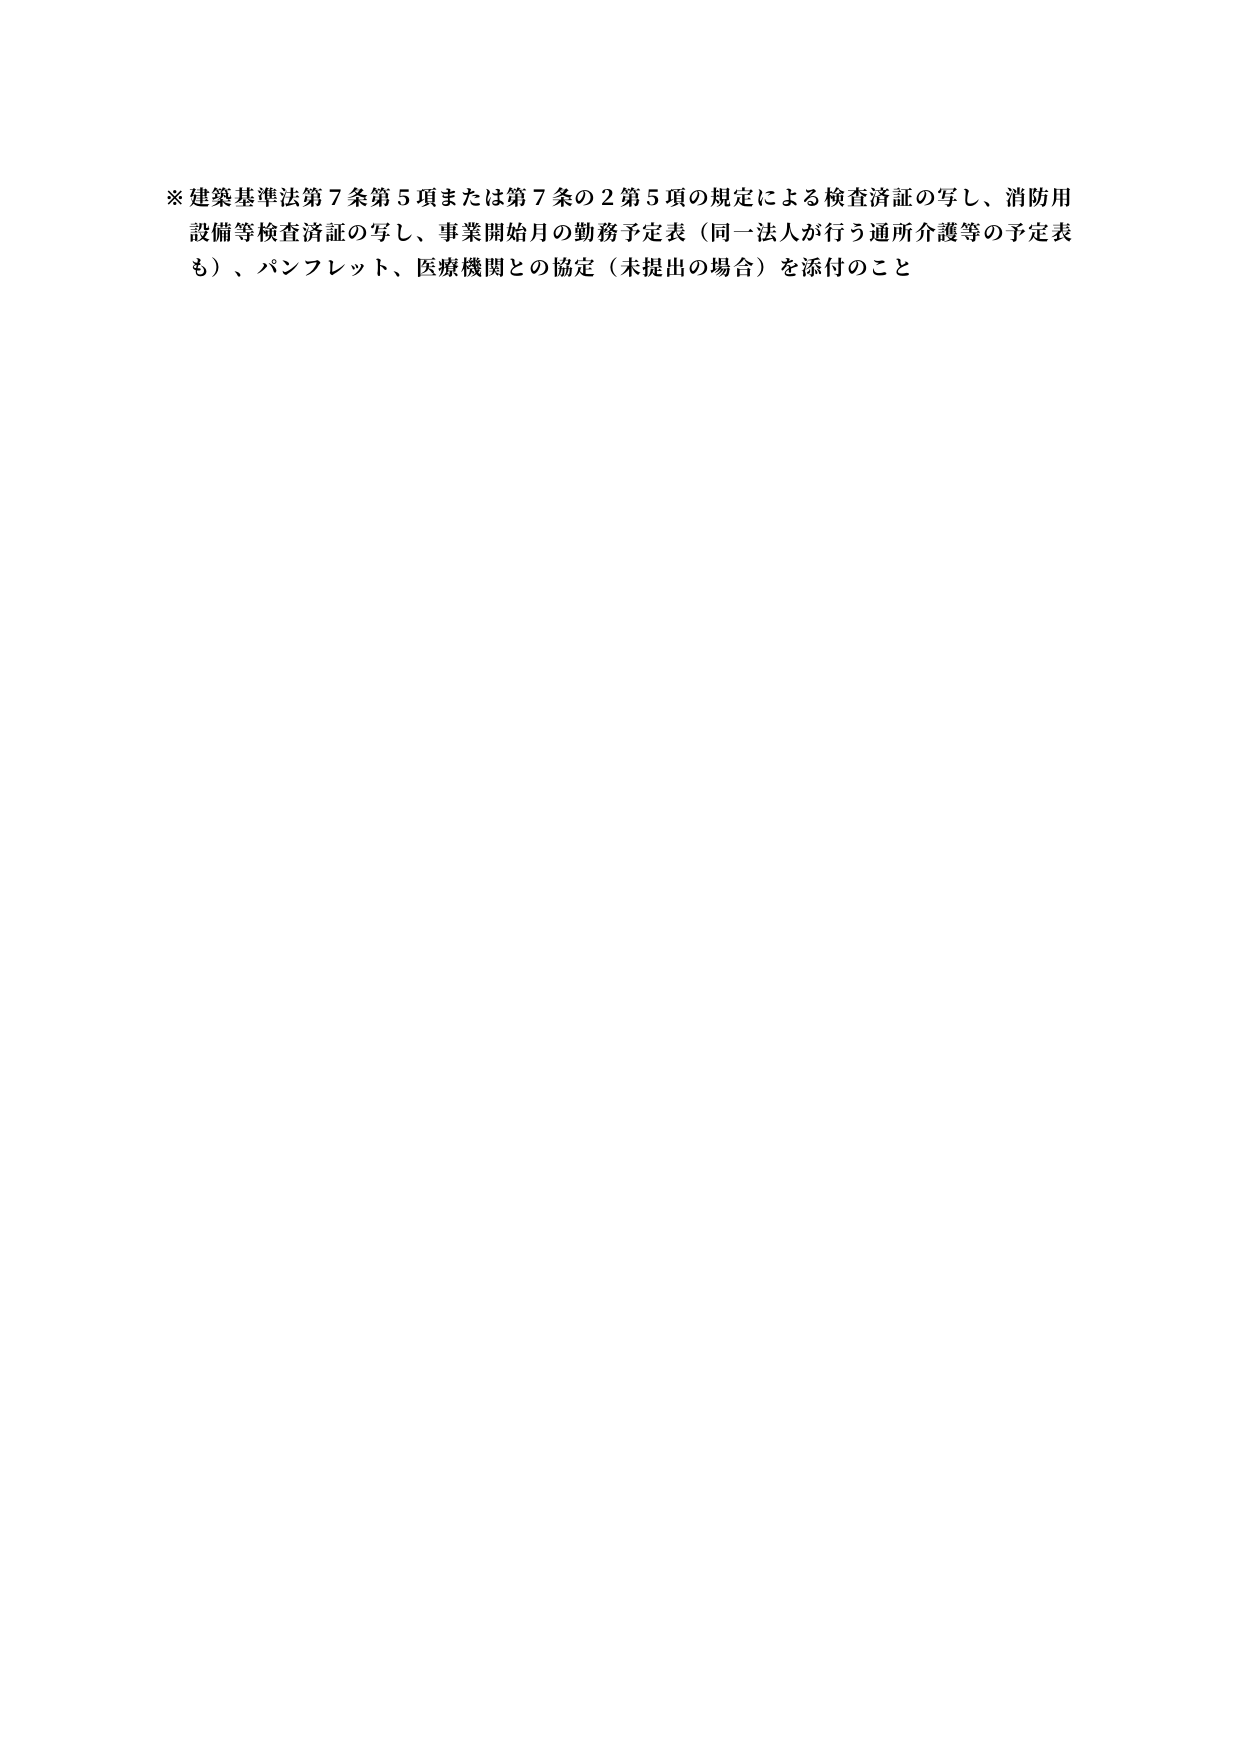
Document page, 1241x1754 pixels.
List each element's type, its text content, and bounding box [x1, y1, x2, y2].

text ※建築基準法第７条第５項または第７条の２第５項の規定による検査済証の写し、消防用設備等検査済証の写し、事業開始月の勤務予定表（同一法人が行う通所介護等の予定表も）、パンフレット、医療機関との協定（未提出の場合）を添付のこと [166, 179, 1074, 284]
